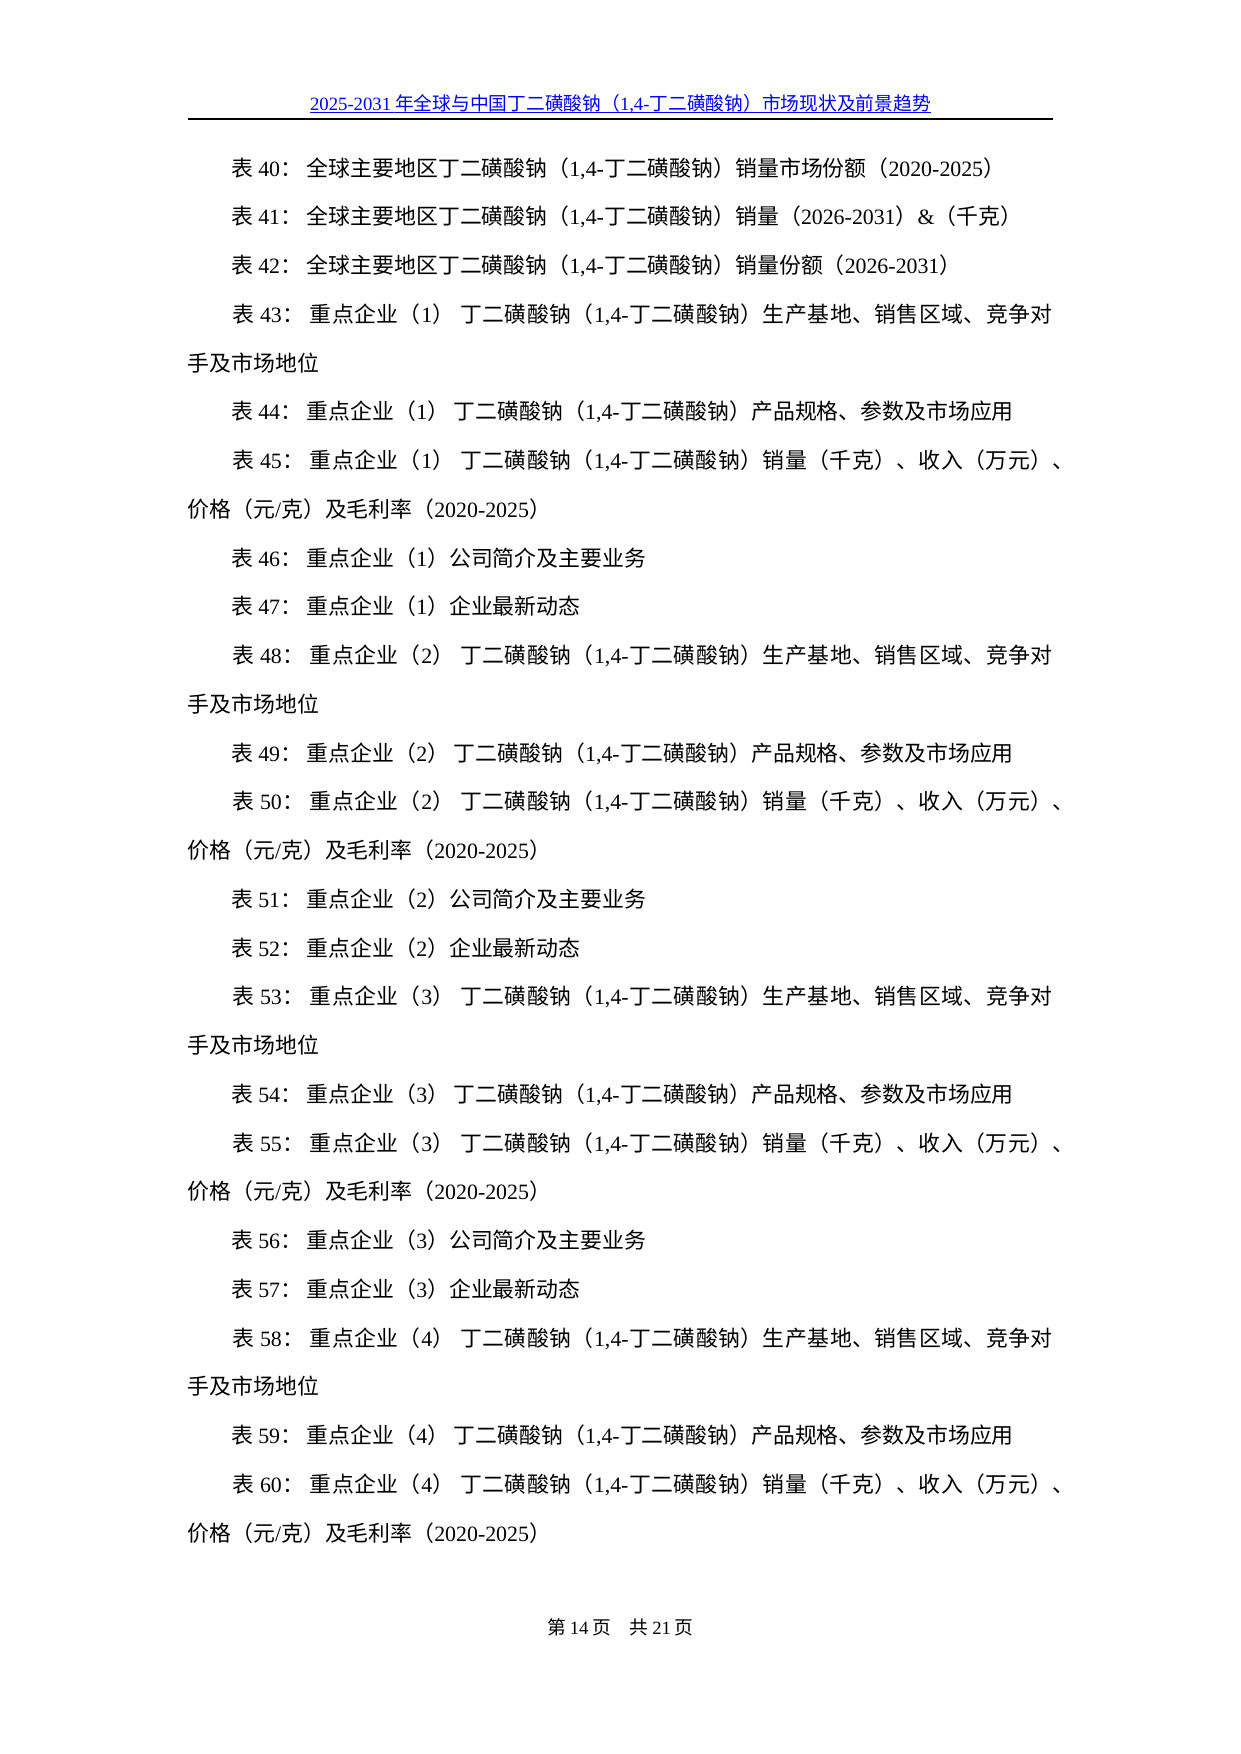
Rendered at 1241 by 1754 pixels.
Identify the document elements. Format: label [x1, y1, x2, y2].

text [187, 150, 1053, 1548]
